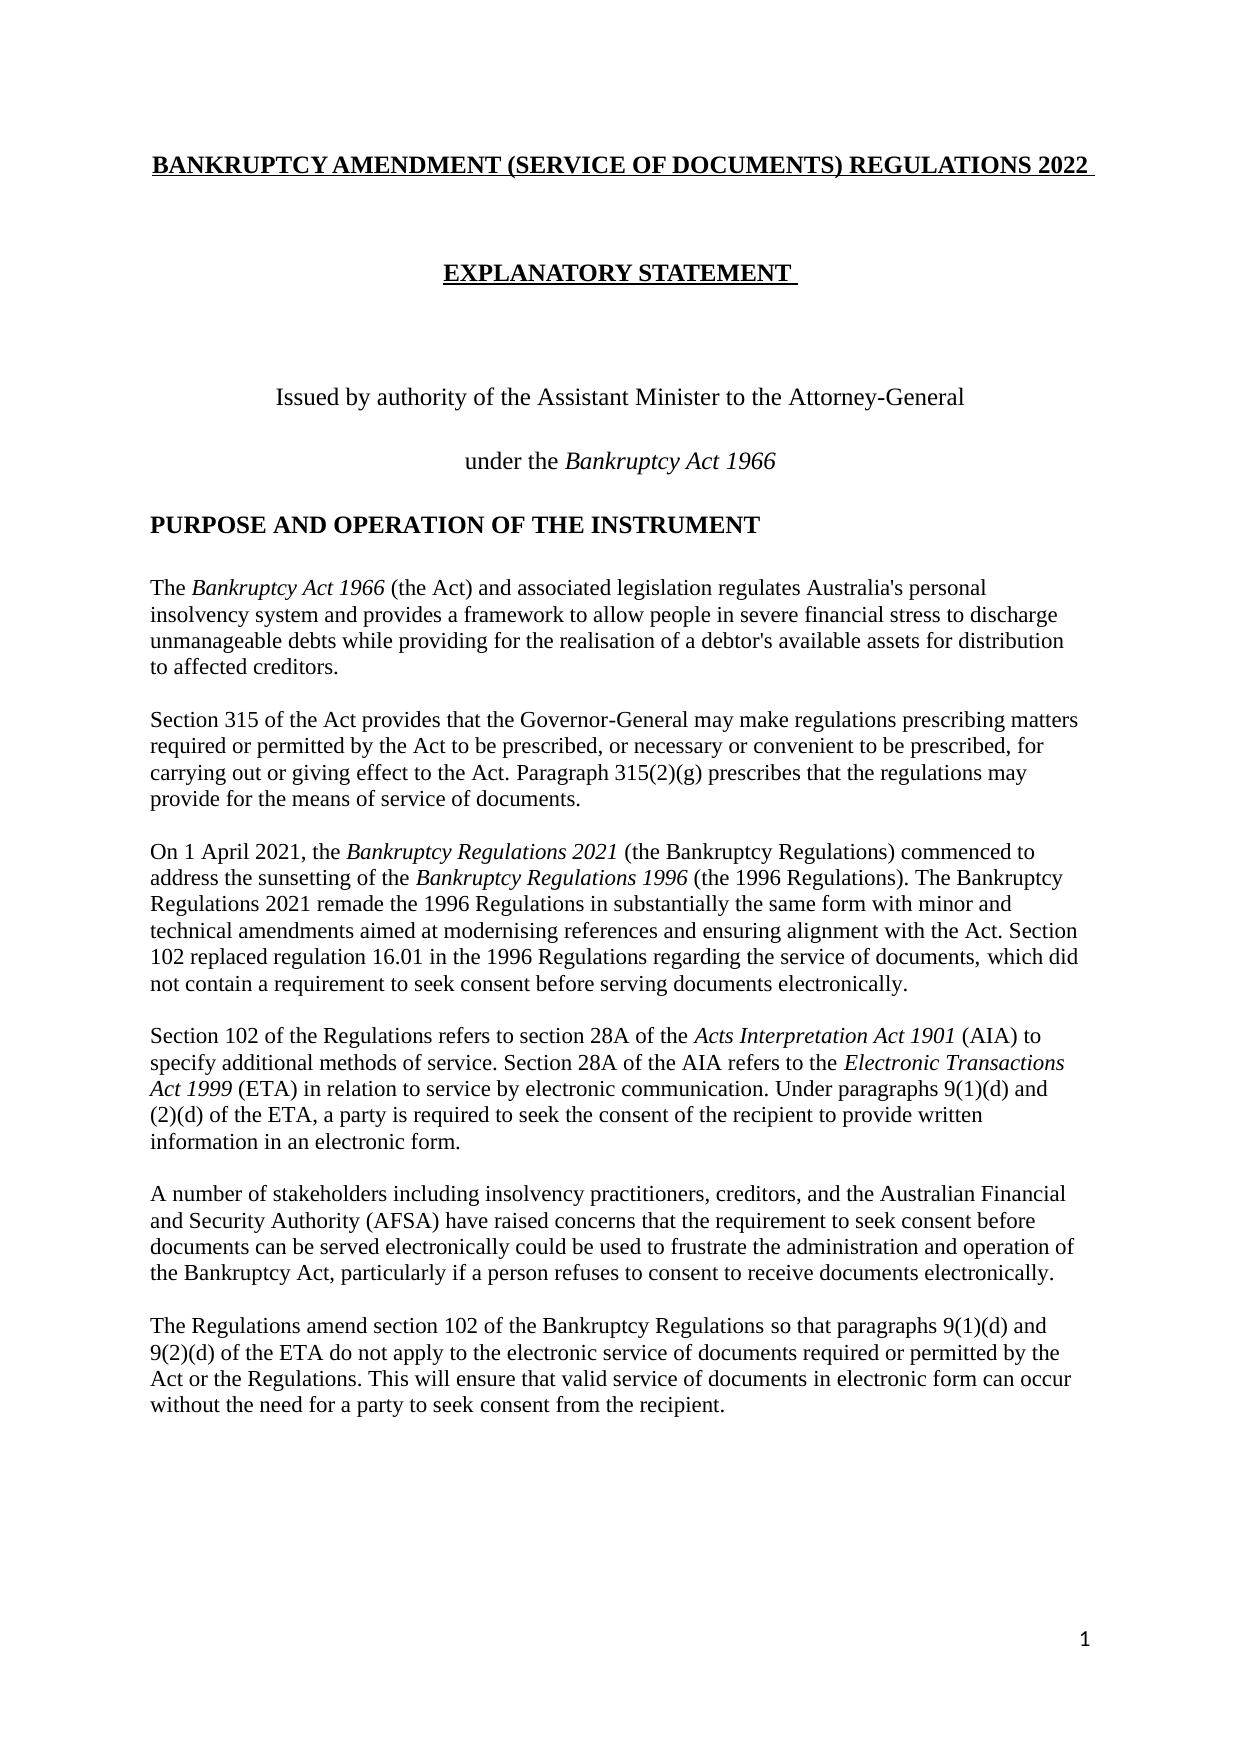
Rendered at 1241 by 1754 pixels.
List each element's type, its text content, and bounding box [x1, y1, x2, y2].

text A number of stakeholders including insolvency practitioners, creditors, and the Australian Financial and Security Authority (AFSA) have raised concerns that the requirement to seek consent before documents can be served electronically could be used to frustrate the administration and operation of the Bankruptcy Act, particularly if a person refuses to consent to receive documents electronically. [150, 1180, 1081, 1286]
text The Regulations amend section 102 of the Bankruptcy Regulations so that paragraphs 9(1)(d) and 9(2)(d) of the ETA do not apply to the electronic service of documents required or permitted by the Act or the Regulations. This will ensure that valid service of documents in electronic form can occur without the need for a party to seek consent from the recipient. [150, 1312, 1081, 1418]
text under the Bankruptcy Act 1966 [150, 446, 1090, 475]
subtitle EXPLANATORY STATEMENT [150, 258, 1090, 326]
text The Bankruptcy Act 1966 (the Act) and associated legislation regulates Australia's personal insolvency system and provides a framework to allow people in severe financial stress to discharge unmanageable debts while providing for the realisation of a debtor's available assets for distribution to affected creditors. [150, 574, 1081, 680]
text Section 315 of the Act provides that the Governor-General may make regulations prescribing matters required or permitted by the Act to be prescribed, or necessary or convenient to be prescribed, for carrying out or giving effect to the Act. Paragraph 315(2)(g) prescribes that the regulations may provide for the means of service of documents. [150, 706, 1081, 811]
text Section 102 of the Regulations refers to section 28A of the Acts Interpretation Act 1901 (AIA) to specify additional methods of service. Section 28A of the AIA refers to the Electronic Transactions Act 1999 (ETA) in relation to service by electronic communication. Under paragraphs 9(1)(d) and (2)(d) of the ETA, a party is required to seek the consent of the recipient to provide written information in an electronic form. [150, 1022, 1081, 1154]
text Purpose and operation of the Instrument [150, 510, 1090, 539]
text On 1 April 2021, the Bankruptcy Regulations 2021 (the Bankruptcy Regulations) commenced to address the sunsetting of the Bankruptcy Regulations 1996 (the 1996 Regulations). The Bankruptcy Regulations 2021 remade the 1996 Regulations in substantially the same form with minor and technical amendments aimed at modernising references and ensuring alignment with the Act. Section 102 replaced regulation 16.01 in the 1996 Regulations regarding the service of documents, which did not contain a requirement to seek consent before serving documents electronically. [150, 838, 1081, 996]
subtitle bankruptcy amendment (service of documents) RegulationS 2022 [150, 150, 1090, 179]
text Issued by authority of the Assistant Minister to the Attorney-General [150, 382, 1090, 411]
